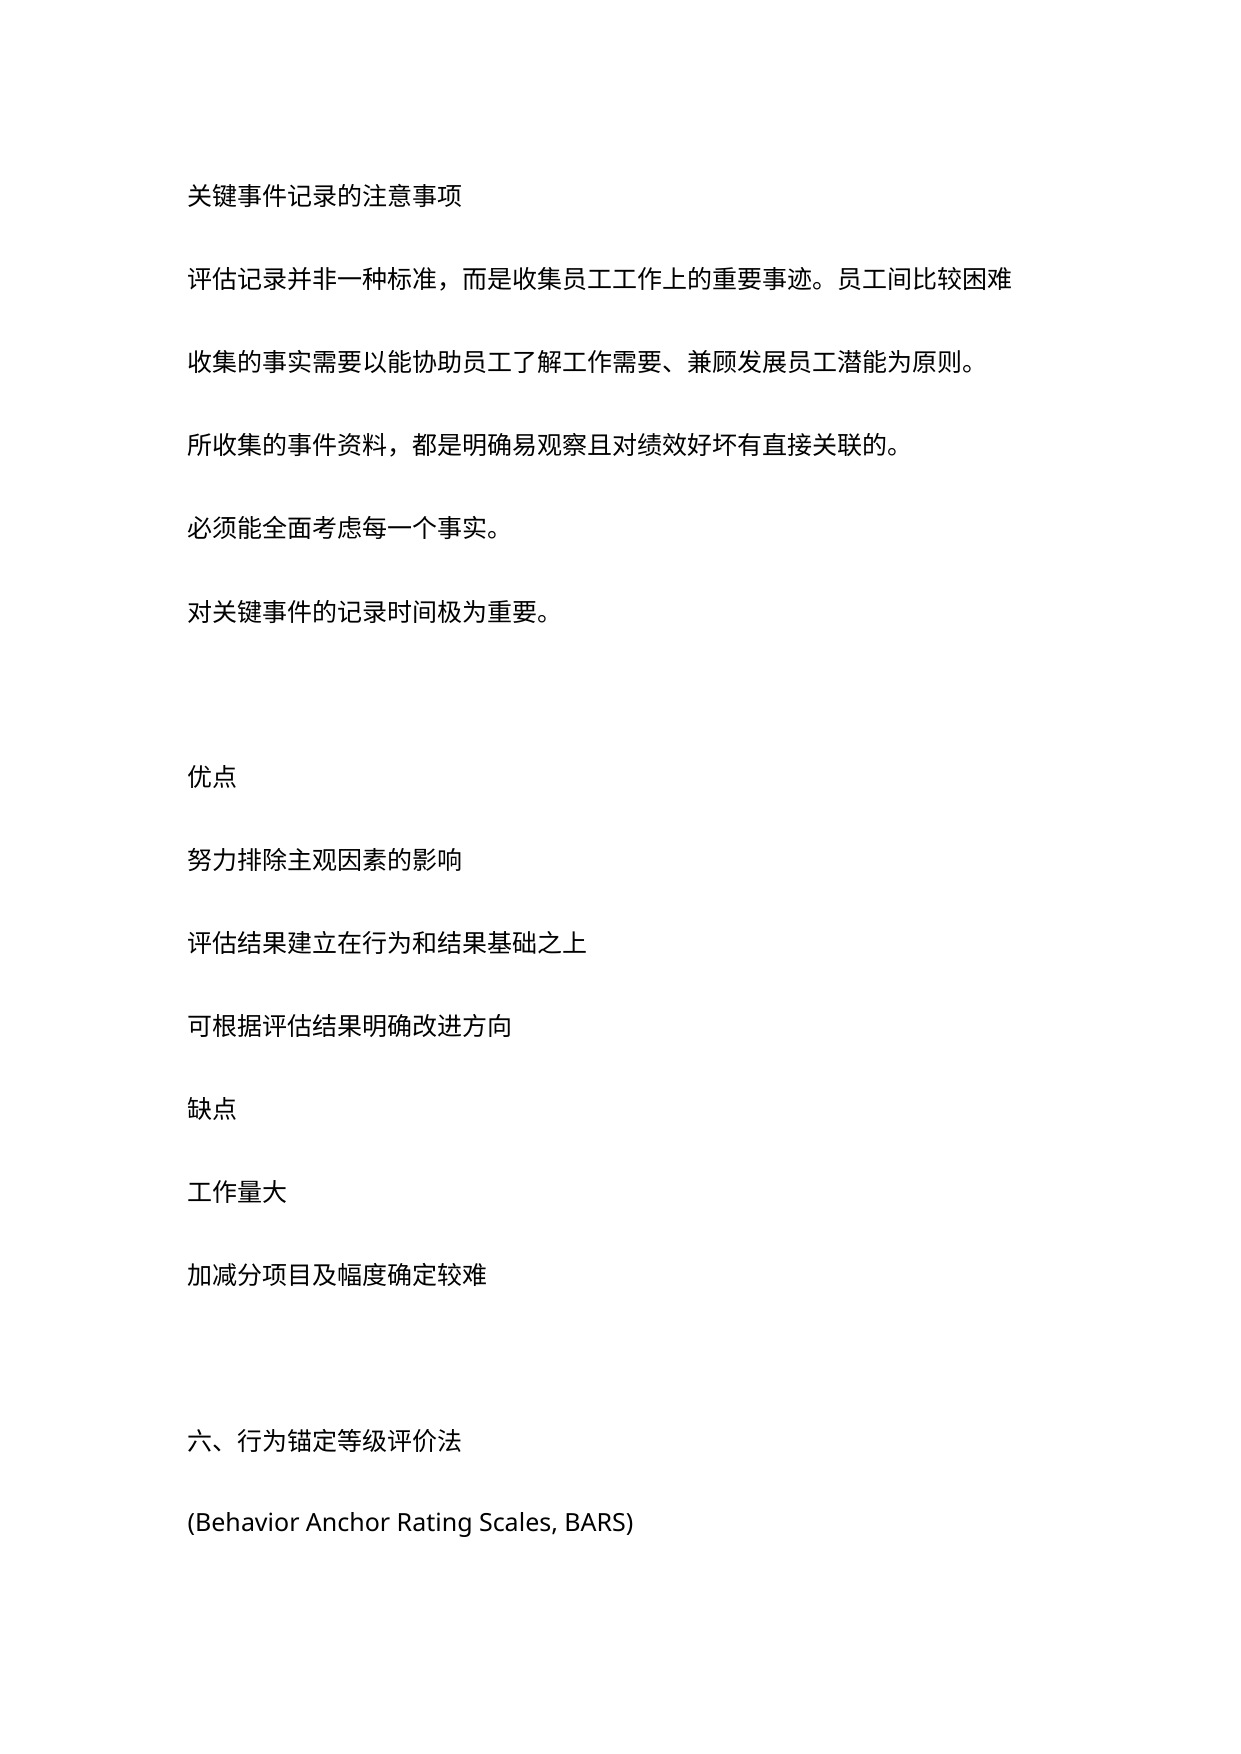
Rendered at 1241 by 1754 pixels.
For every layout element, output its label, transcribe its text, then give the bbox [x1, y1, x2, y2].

text 评估记录并非一种标准，而是收集员工工作上的重要事迹。员工间比较困难 [187, 245, 1053, 310]
text 缺点 [187, 1075, 1053, 1140]
text 优点 [187, 743, 1053, 808]
text 六、行为锚定等级评价法 [187, 1407, 1053, 1472]
text 所收集的事件资料，都是明确易观察且对绩效好坏有直接关联的。 [187, 411, 1053, 476]
text 评估结果建立在行为和结果基础之上 [187, 909, 1053, 974]
text 可根据评估结果明确改进方向 [187, 992, 1053, 1057]
text (Behavior Anchor Rating Scales, BARS) [187, 1490, 1053, 1555]
text 加减分项目及幅度确定较难 [187, 1241, 1053, 1306]
text 努力排除主观因素的影响 [187, 826, 1053, 891]
text 工作量大 [187, 1158, 1053, 1223]
text 收集的事实需要以能协助员工了解工作需要、兼顾发展员工潜能为原则。 [187, 328, 1053, 393]
text 关键事件记录的注意事项 [187, 162, 1053, 227]
text 必须能全面考虑每一个事实。 [187, 494, 1053, 559]
text 对关键事件的记录时间极为重要。 [187, 578, 1053, 643]
